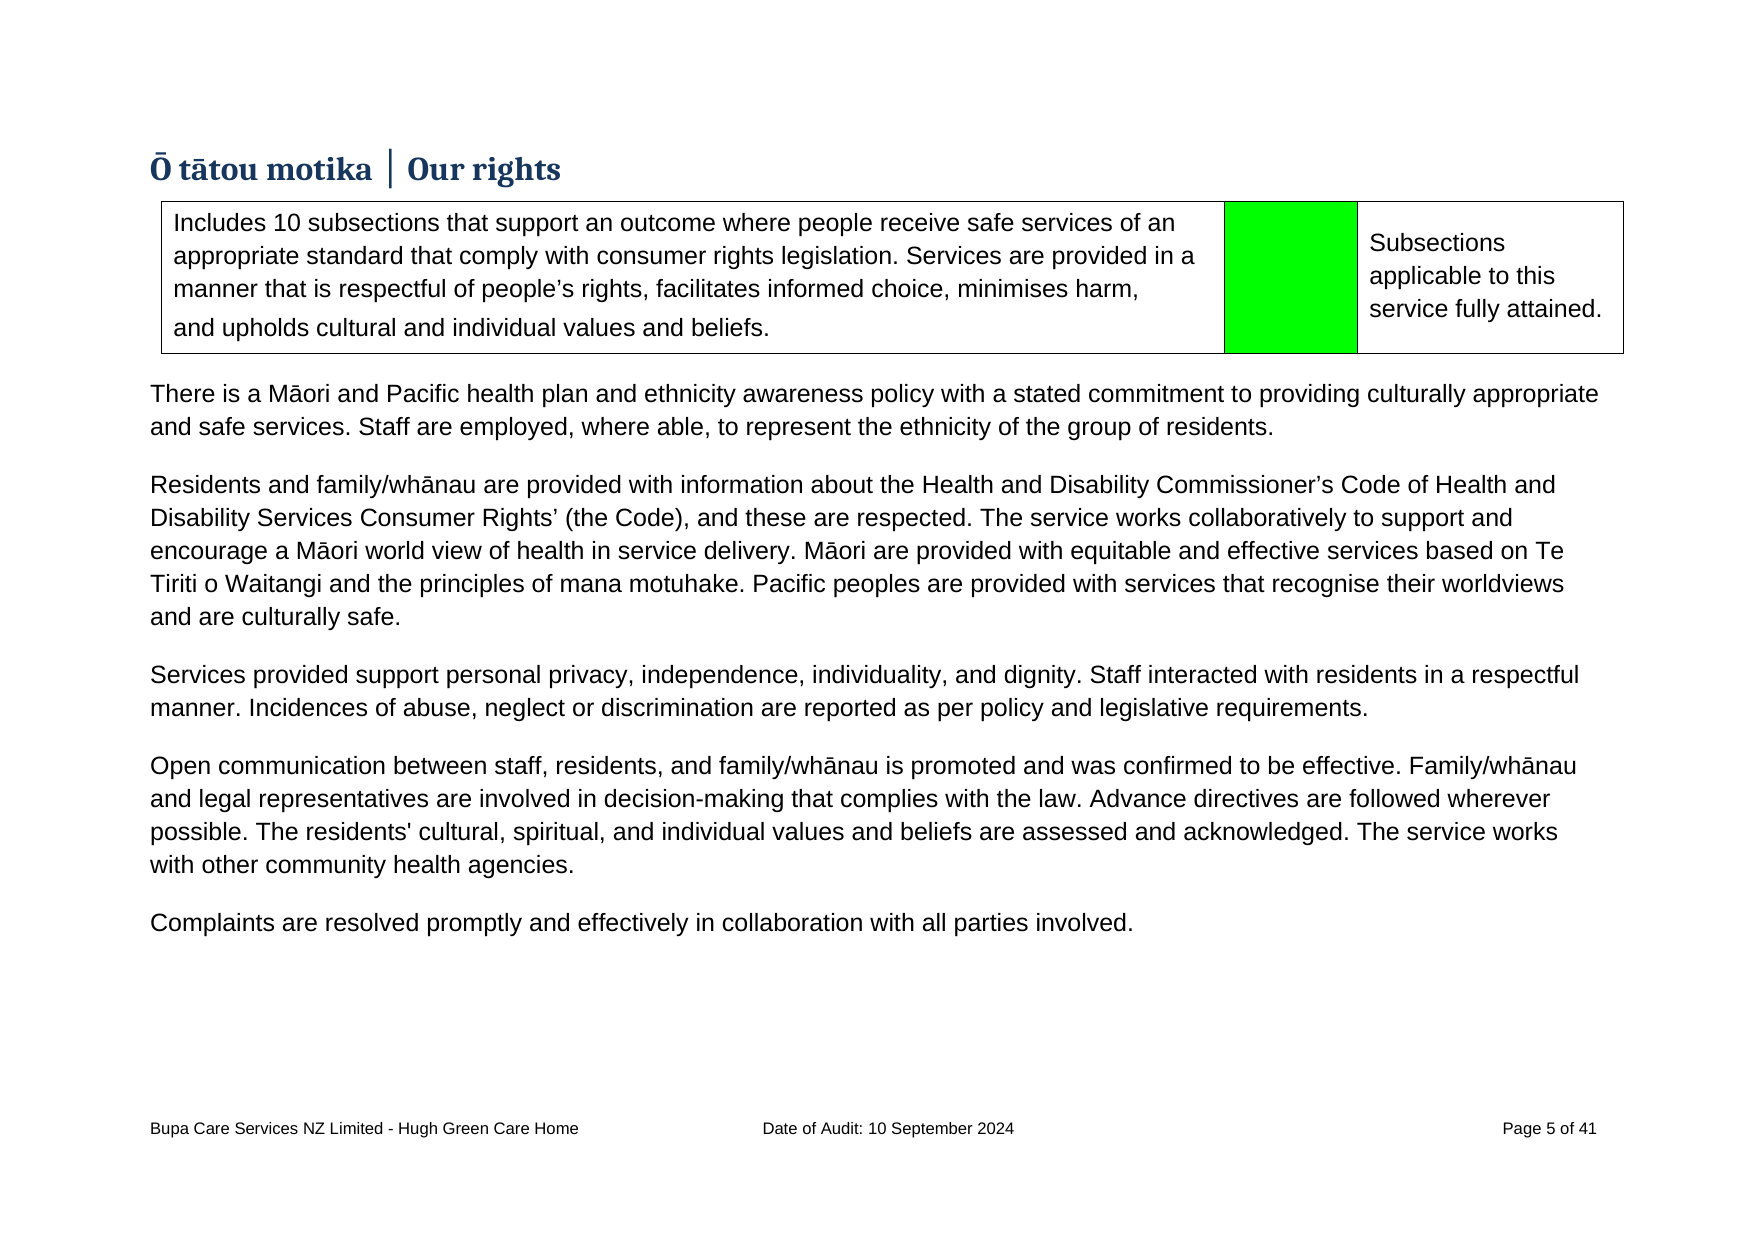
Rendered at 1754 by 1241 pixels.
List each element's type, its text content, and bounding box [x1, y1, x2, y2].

text Open communication between staff, residents, and family/whānau is promoted and was confirmed to be effective. Family/whānau and legal representatives are involved in decision-making that complies with the law. Advance directives are followed wherever possible. The residents' cultural, spiritual, and individual values and beliefs are assessed and acknowledged. The service works with other community health agencies. [150, 751, 1604, 879]
subtitle Ō tātou motika │ Our rights [150, 150, 389, 188]
table_header Subsections applicable to this service fully attained. [1358, 202, 1623, 353]
text There is a Māori and Pacific health plan and ethnicity awareness policy with a stated commitment to providing culturally appropriate and safe services. Staff are employed, where able, to represent the ethnicity of the group of residents. [150, 379, 1604, 441]
table_header Includes 10 subsections that support an outcome where people receive safe services of an appropriate standard that comply with consumer rights legislation. Services are provided in a manner that is respectful of people’s rights, facilitates informed choice, minimises harm, and upholds cultural and individual values and beliefs. [162, 202, 1224, 353]
text Residents and family/whānau are provided with information about the Health and Disability Commissioner’s Code of Health and Disability Services Consumer Rights’ (the Code), and these are respected. The service works collaboratively to support and encourage a Māori world view of health in service delivery. Māori are provided with equitable and effective services based on Te Tiriti o Waitangi and the principles of mana motuhake. Pacific peoples are provided with services that recognise their worldviews and are culturally safe. [150, 470, 1604, 631]
subtitle Ō tātou motika │ Our rights [391, 150, 1604, 188]
table_header [1225, 202, 1357, 353]
text Services provided support personal privacy, independence, individuality, and dignity. Staff interacted with residents in a respectful manner. Incidences of abuse, neglect or discrimination are reported as per policy and legislative requirements. [150, 660, 1604, 722]
text Complaints are resolved promptly and effectively in collaboration with all parties involved. [150, 908, 1604, 937]
